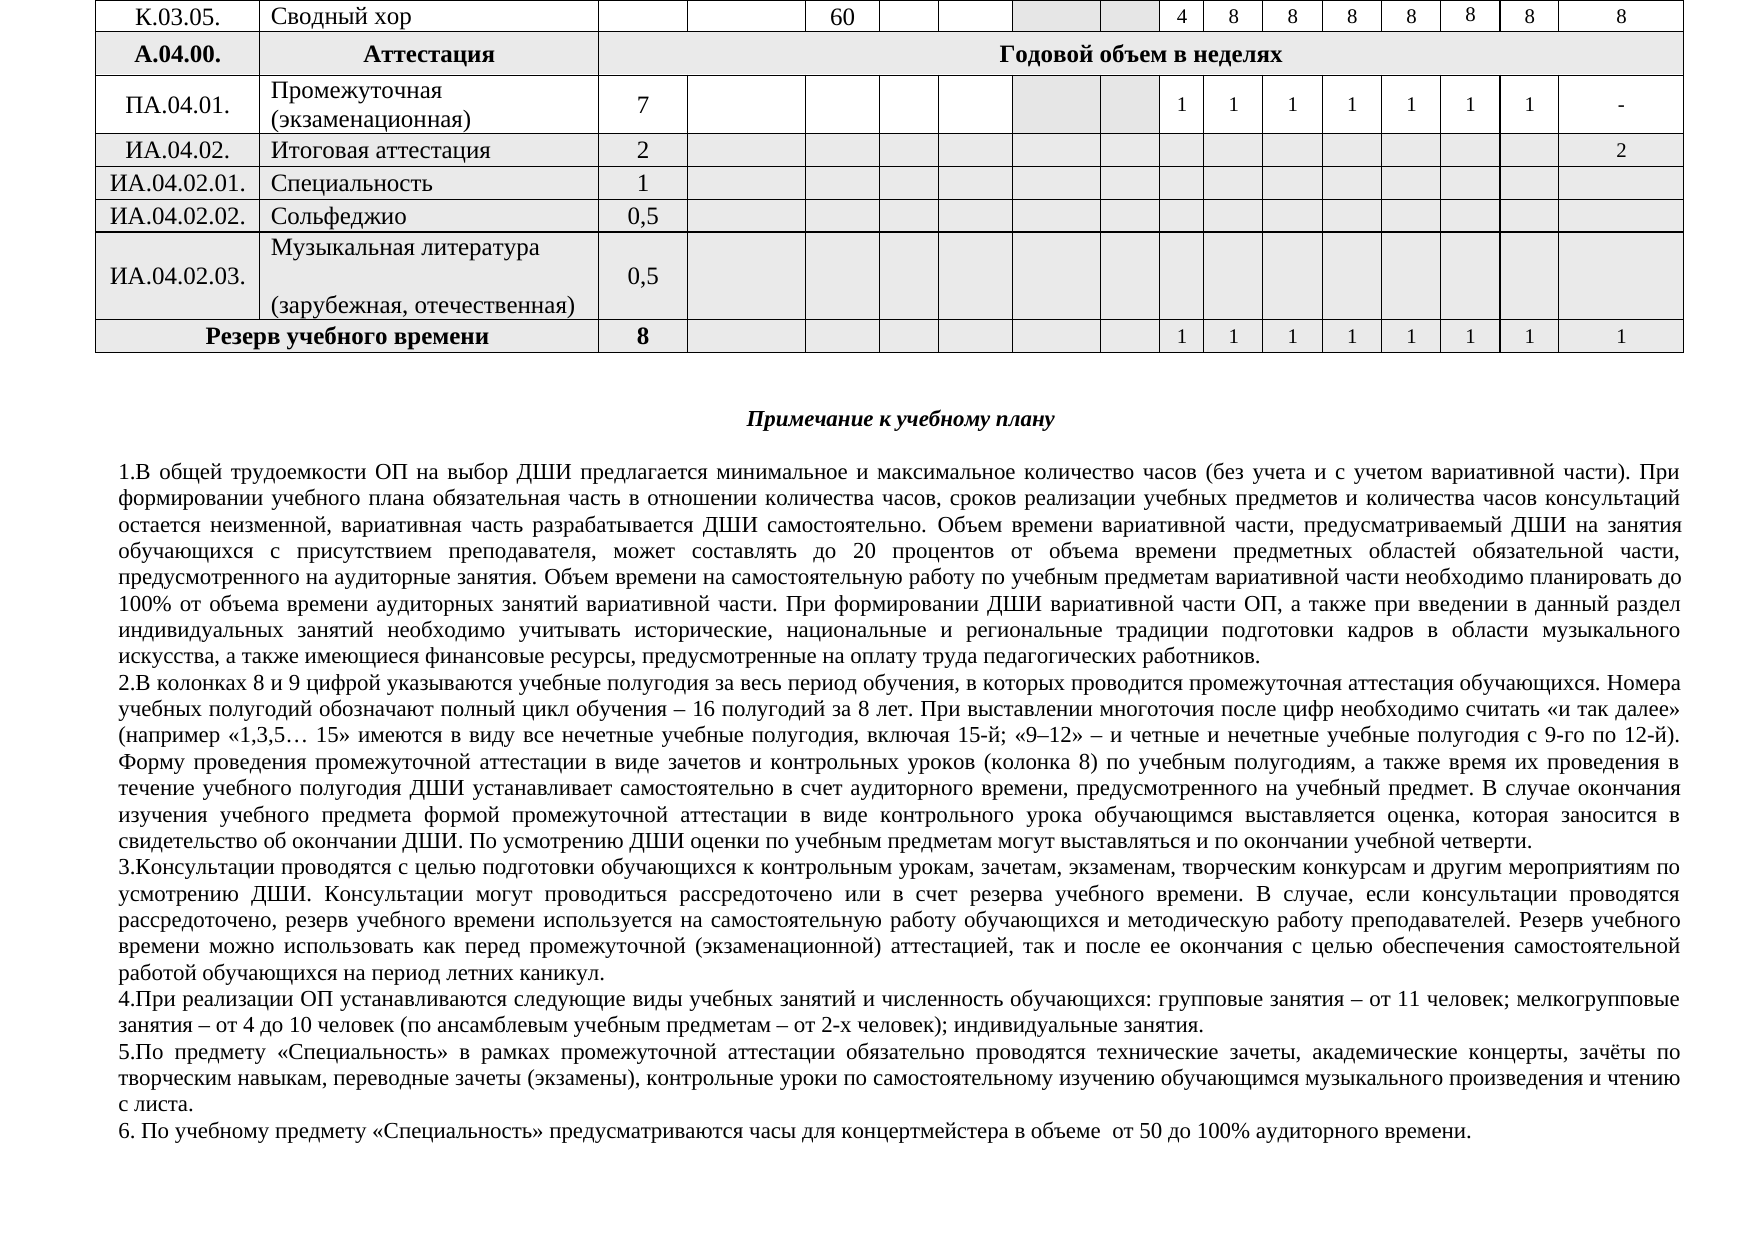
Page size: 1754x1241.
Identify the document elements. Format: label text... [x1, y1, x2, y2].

table_cell 8 [1501, 1, 1558, 31]
table_cell [688, 200, 805, 231]
table_cell [1501, 200, 1558, 231]
table_cell [1204, 134, 1262, 166]
table_cell 8 [1204, 1, 1262, 31]
table_cell [688, 76, 805, 133]
table_cell [1160, 167, 1203, 199]
table_cell - [1559, 76, 1683, 133]
table_cell 1 [1382, 320, 1440, 352]
table_cell [688, 320, 805, 352]
table_cell [1559, 200, 1683, 231]
table_cell Аттестация [260, 32, 598, 74]
table_cell [1323, 233, 1381, 319]
table_cell 1 [1441, 320, 1499, 352]
table_cell [1441, 200, 1499, 231]
table_cell 7 [599, 76, 687, 133]
table_cell [1204, 200, 1262, 231]
table_cell [880, 76, 938, 133]
table_cell [880, 1, 938, 31]
table_cell [1101, 134, 1159, 166]
text Примечание к учебному плану [118, 405, 1683, 432]
table_cell [939, 200, 1012, 231]
table_cell Годовой объем в неделях [599, 32, 1683, 74]
table_cell 8 [599, 320, 687, 352]
table_cell [1013, 1, 1100, 31]
table_cell [1382, 200, 1440, 231]
table_cell 1 [1263, 76, 1322, 133]
table_cell [1204, 167, 1262, 199]
table_cell ИА.04.02.03. [96, 233, 259, 319]
table_cell 1 [599, 167, 687, 199]
table_cell [806, 76, 879, 133]
table_cell [1323, 134, 1381, 166]
table_cell [939, 134, 1012, 166]
table_cell [688, 1, 805, 31]
table_cell [1501, 167, 1558, 199]
table_cell 1 [1501, 320, 1558, 352]
table_cell [1382, 134, 1440, 166]
table_cell [1263, 134, 1322, 166]
table_cell [688, 134, 805, 166]
table_cell 1 [1323, 76, 1381, 133]
table_cell 1 [1263, 320, 1322, 352]
table_cell [880, 134, 938, 166]
table_cell [1441, 167, 1499, 199]
table_cell [1501, 134, 1558, 166]
table_cell [1160, 134, 1203, 166]
text 4.При реализации ОП устанавливаются следующие виды учебных занятий и численность обучающихся: групповые занятия – от 11 человек; мелкогрупповые занятия – от 4 до 10 человек (по ансамблевым учебным предметам – от 2-х человек); индивидуальные занятия. [118, 985, 1683, 1038]
table_cell [1263, 233, 1322, 319]
table_cell Резерв учебного времени [96, 320, 598, 352]
table_cell Промежуточная (экзаменационная) [260, 76, 598, 133]
table_cell 0,5 [599, 200, 687, 231]
table_cell [1323, 167, 1381, 199]
table_cell [880, 167, 938, 199]
table_cell ПА.04.01. [96, 76, 259, 133]
table_cell [880, 320, 938, 352]
table_cell [1013, 320, 1100, 352]
table_cell А.04.00. [96, 32, 259, 74]
text 5.По предмету «Специальность» в рамках промежуточной аттестации обязательно проводятся технические зачеты, академические концерты, зачёты по творческим навыкам, переводные зачеты (экзамены), контрольные уроки по самостоятельному изучению обучающимся музыкального произведения и чтению с листа. [118, 1038, 1683, 1117]
table_cell [1101, 1, 1159, 31]
table_cell [1204, 233, 1262, 319]
table_cell [1013, 233, 1100, 319]
table_cell Специальность [260, 167, 598, 199]
table_cell 1 [1382, 76, 1440, 133]
table_cell Итоговая аттестация [260, 134, 598, 166]
table_cell [1101, 167, 1159, 199]
text 2.В колонках 8 и 9 цифрой указываются учебные полугодия за весь период обучения, в которых проводится промежуточная аттестация обучающихся. Номера учебных полугодий обозначают полный цикл обучения – 16 полугодий за 8 лет. При выставлении многоточия после цифр необходимо считать «и так далее» (например «1,3,5… 15» имеются в виду все нечетные учебные полугодия, включая 15-й; «9–12» – и четные и нечетные учебные полугодия с 9-го по 12-й). Форму проведения промежуточной аттестации в виде зачетов и контрольных уроков (колонка 8) по учебным полугодиям, а также время их проведения в течение учебного полугодия ДШИ устанавливает самостоятельно в счет аудиторного времени, предусмотренного на учебный предмет. В случае окончания изучения учебного предмета формой промежуточной аттестации в виде контрольного урока обучающимся выставляется оценка, которая заносится в свидетельство об окончании ДШИ. По усмотрению ДШИ оценки по учебным предметам могут выставляться и по окончании учебной четверти. [118, 669, 1683, 853]
table_cell [939, 320, 1012, 352]
table_cell [1013, 200, 1100, 231]
table_cell [939, 233, 1012, 319]
table_cell [1013, 167, 1100, 199]
table_cell ИА.04.02.01. [96, 167, 259, 199]
table_cell [1263, 200, 1322, 231]
table_cell Сольфеджио [260, 200, 598, 231]
table_cell К.03.05. [96, 1, 259, 31]
table_cell [1323, 200, 1381, 231]
table_cell 1 [1323, 320, 1381, 352]
table_cell [1101, 200, 1159, 231]
table_cell [688, 167, 805, 199]
table_cell [880, 233, 938, 319]
table_cell [599, 1, 687, 31]
table_cell 1 [1559, 320, 1683, 352]
table_cell [1382, 233, 1440, 319]
table_cell 8 [1263, 1, 1322, 31]
table_cell 2 [1559, 134, 1683, 166]
table_cell [806, 233, 879, 319]
table_cell [1101, 233, 1159, 319]
table_cell 1 [1501, 76, 1558, 133]
table_cell [1501, 233, 1558, 319]
table_cell 0,5 [599, 233, 687, 319]
table_cell [1013, 134, 1100, 166]
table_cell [260, 233, 598, 319]
table_cell  [1441, 1, 1499, 31]
table_cell 1 [1160, 320, 1203, 352]
table_cell [806, 200, 879, 231]
text 3.Консультации проводятся с целью подготовки обучающихся к контрольным урокам, зачетам, экзаменам, творческим конкурсам и другим мероприятиям по усмотрению ДШИ. Консультации могут проводиться рассредоточено или в счет резерва учебного времени. В случае, если консультации проводятся рассредоточено, резерв учебного времени используется на самостоятельную работу обучающихся и методическую работу преподавателей. Резерв учебного времени можно использовать как перед промежуточной (экзаменационной) аттестацией, так и после ее окончания с целью обеспечения самостоятельной работой обучающихся на период летних каникул. [118, 853, 1683, 985]
table_cell 60 [806, 1, 879, 31]
table_cell 2 [599, 134, 687, 166]
table_cell [939, 76, 1012, 133]
table_cell ИА.04.02.02. [96, 200, 259, 231]
text 6. По учебному предмету «Специальность» предусматриваются часы для концертмейстера в объеме от 50 до 100% аудиторного времени. [118, 1117, 1683, 1143]
table_cell [806, 167, 879, 199]
table_cell 1 [1160, 76, 1203, 133]
table_cell [1160, 200, 1203, 231]
table_cell [1441, 134, 1499, 166]
table_cell [806, 134, 879, 166]
table_cell 4 [1160, 1, 1203, 31]
table_cell 8 [1323, 1, 1381, 31]
table_cell ИА.04.02. [96, 134, 259, 166]
table_cell [939, 1, 1012, 31]
table_cell [688, 233, 805, 319]
table_cell [1013, 76, 1100, 133]
table_cell 1 [1204, 76, 1262, 133]
table_cell [1441, 233, 1499, 319]
table_cell [1559, 233, 1683, 319]
table_cell 8 [1559, 1, 1683, 31]
text 1.В общей трудоемкости ОП на выбор ДШИ предлагается минимальное и максимальное количество часов (без учета и с учетом вариативной части). При формировании учебного плана обязательная часть в отношении количества часов, сроков реализации учебных предметов и количества часов консультаций остается неизменной, вариативная часть разрабатывается ДШИ самостоятельно. Объем времени вариативной части, предусматриваемый ДШИ на занятия обучающихся с присутствием преподавателя, может составлять до 20 процентов от объема времени предметных областей обязательной части, предусмотренного на аудиторные занятия. Объем времени на самостоятельную работу по учебным предметам вариативной части необходимо планировать до 100% от объема времени аудиторных занятий вариативной части. При формировании ДШИ вариативной части ОП, а также при введении в данный раздел индивидуальных занятий необходимо учитывать исторические, национальные и региональные традиции подготовки кадров в области музыкального искусства, а также имеющиеся финансовые ресурсы, предусмотренные на оплату труда педагогических работников. [118, 458, 1683, 669]
table_cell [1263, 167, 1322, 199]
table_cell [939, 167, 1012, 199]
table_cell [1101, 76, 1159, 133]
table_cell [880, 200, 938, 231]
table_cell [1382, 167, 1440, 199]
table_cell 1 [1441, 76, 1499, 133]
table_cell [806, 320, 879, 352]
table_cell [1559, 167, 1683, 199]
table_cell 8 [1382, 1, 1440, 31]
table_cell [1101, 320, 1159, 352]
table_cell 1 [1204, 320, 1262, 352]
table_cell Сводный хор [260, 1, 598, 31]
table_cell [1160, 233, 1203, 319]
